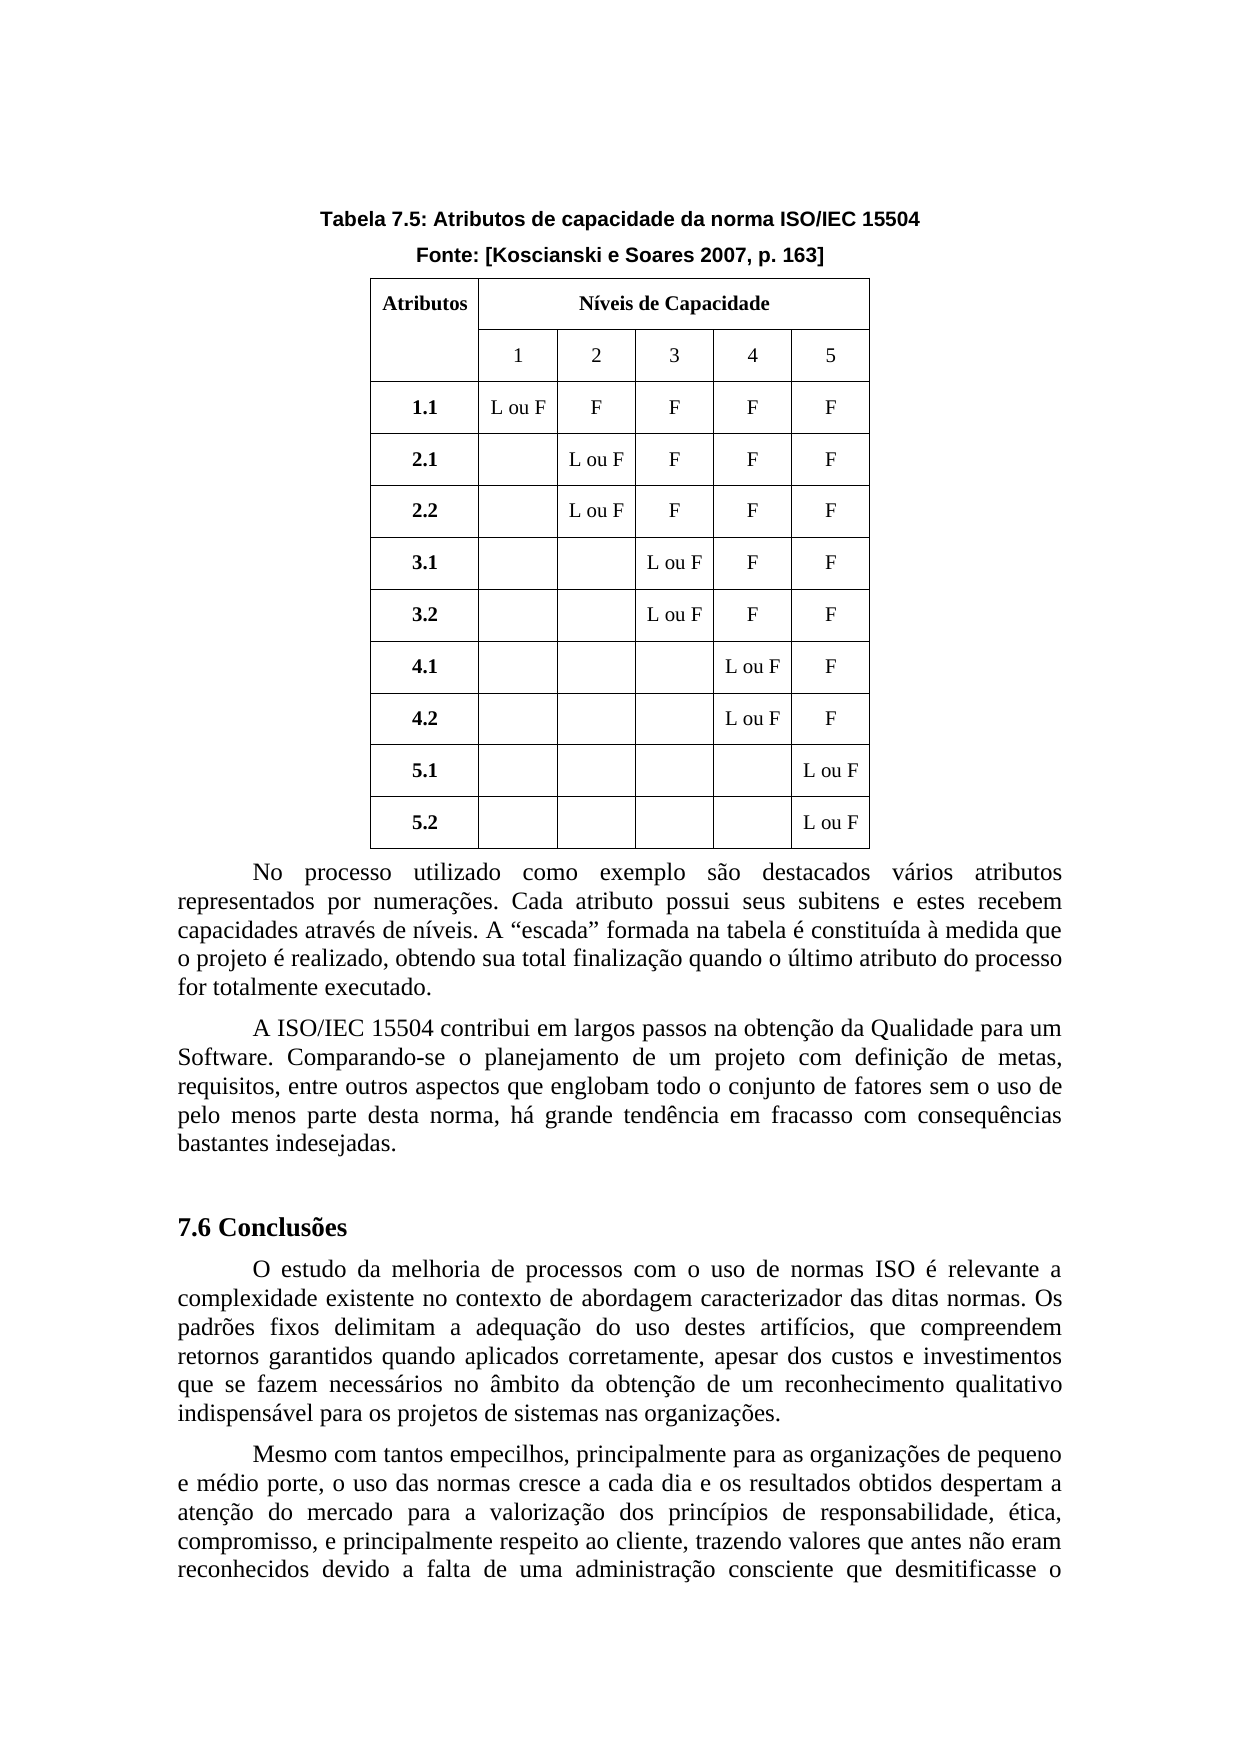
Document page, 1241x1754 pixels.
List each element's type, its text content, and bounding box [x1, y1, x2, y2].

table_cell F [792, 642, 869, 692]
table_cell F [636, 382, 713, 433]
table_cell 3.2 [371, 590, 478, 641]
table_cell [479, 434, 557, 485]
table_cell 5.2 [371, 797, 478, 848]
table_cell L ou F [636, 538, 713, 589]
table_cell F [636, 486, 713, 537]
table_cell 1.1 [371, 382, 478, 433]
table_cell F [714, 434, 791, 485]
text No processo utilizado como exemplo são destacados vários atributos representados por numerações. Cada atributo possui seus subitens e estes recebem capacidades através de níveis. A “escada” formada na tabela é constituída à medida que o projeto é realizado, obtendo sua total finalização quando o último atributo do processo for totalmente executado. [177, 857, 1063, 1001]
table_cell [714, 745, 791, 796]
table_cell [558, 694, 635, 744]
table_cell [636, 642, 713, 692]
table_cell [558, 590, 635, 641]
table_cell L ou F [636, 590, 713, 641]
table_cell [558, 745, 635, 796]
table_cell [479, 642, 557, 692]
table_cell 4 [714, 330, 791, 381]
table_cell L ou F [558, 486, 635, 537]
table_cell 4.2 [371, 694, 478, 744]
table_cell F [714, 382, 791, 433]
table_cell [636, 694, 713, 744]
table_cell [479, 797, 557, 848]
table_cell F [714, 538, 791, 589]
table_cell [479, 590, 557, 641]
table_cell F [558, 382, 635, 433]
table_cell [479, 486, 557, 537]
table_cell F [792, 538, 869, 589]
table_cell 3.1 [371, 538, 478, 589]
text O estudo da melhoria de processos com o uso de normas ISO é relevante a complexidade existente no contexto de abordagem caracterizador das ditas normas. Os padrões fixos delimitam a adequação do uso destes artifícios, que compreendem retornos garantidos quando aplicados corretamente, apesar dos custos e investimentos que se fazem necessários no âmbito da obtenção de um reconhecimento qualitativo indispensável para os projetos de sistemas nas organizações. [177, 1254, 1063, 1427]
table_cell L ou F [792, 797, 869, 848]
table_cell [636, 797, 713, 848]
table_cell L ou F [714, 694, 791, 744]
table_cell [479, 694, 557, 744]
table_cell [636, 745, 713, 796]
table_cell F [792, 434, 869, 485]
table_cell 4.1 [371, 642, 478, 692]
table_cell F [792, 486, 869, 537]
text A ISO/IEC 15504 contribui em largos passos na obtenção da Qualidade para um Software. Comparando-se o planejamento de um projeto com definição de metas, requisitos, entre outros aspectos que englobam todo o conjunto de fatores sem o uso de pelo menos parte desta norma, há grande tendência em fracasso com consequências bastantes indesejadas. [177, 1013, 1063, 1157]
table_cell L ou F [479, 382, 557, 433]
table_cell 3 [636, 330, 713, 381]
table_cell 5.1 [371, 745, 478, 796]
table_cell 2 [558, 330, 635, 381]
table_cell 2.1 [371, 434, 478, 485]
table_header Atributos [371, 279, 478, 381]
table_cell [714, 797, 791, 848]
table_cell 1 [479, 330, 557, 381]
table_cell 5 [792, 330, 869, 381]
table_cell L ou F [558, 434, 635, 485]
text Tabela 7.5: Atributos de capacidade da norma ISO/IEC 15504 [177, 207, 1063, 231]
table_cell F [636, 434, 713, 485]
text Fonte: [Koscianski e Soares 2007, p. 163] [177, 243, 1063, 267]
table_cell [558, 797, 635, 848]
table_cell F [792, 590, 869, 641]
table_cell F [714, 590, 791, 641]
table_cell [479, 745, 557, 796]
table_cell [558, 642, 635, 692]
table_cell L ou F [792, 745, 869, 796]
table_cell F [792, 694, 869, 744]
table_cell L ou F [714, 642, 791, 692]
table_cell [479, 538, 557, 589]
table_cell F [792, 382, 869, 433]
table_cell 2.2 [371, 486, 478, 537]
table_cell [558, 538, 635, 589]
table_header Níveis de Capacidade [479, 279, 869, 329]
text 7.6 Conclusões [177, 1211, 1063, 1242]
table_cell F [714, 486, 791, 537]
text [177, 1439, 1063, 1583]
